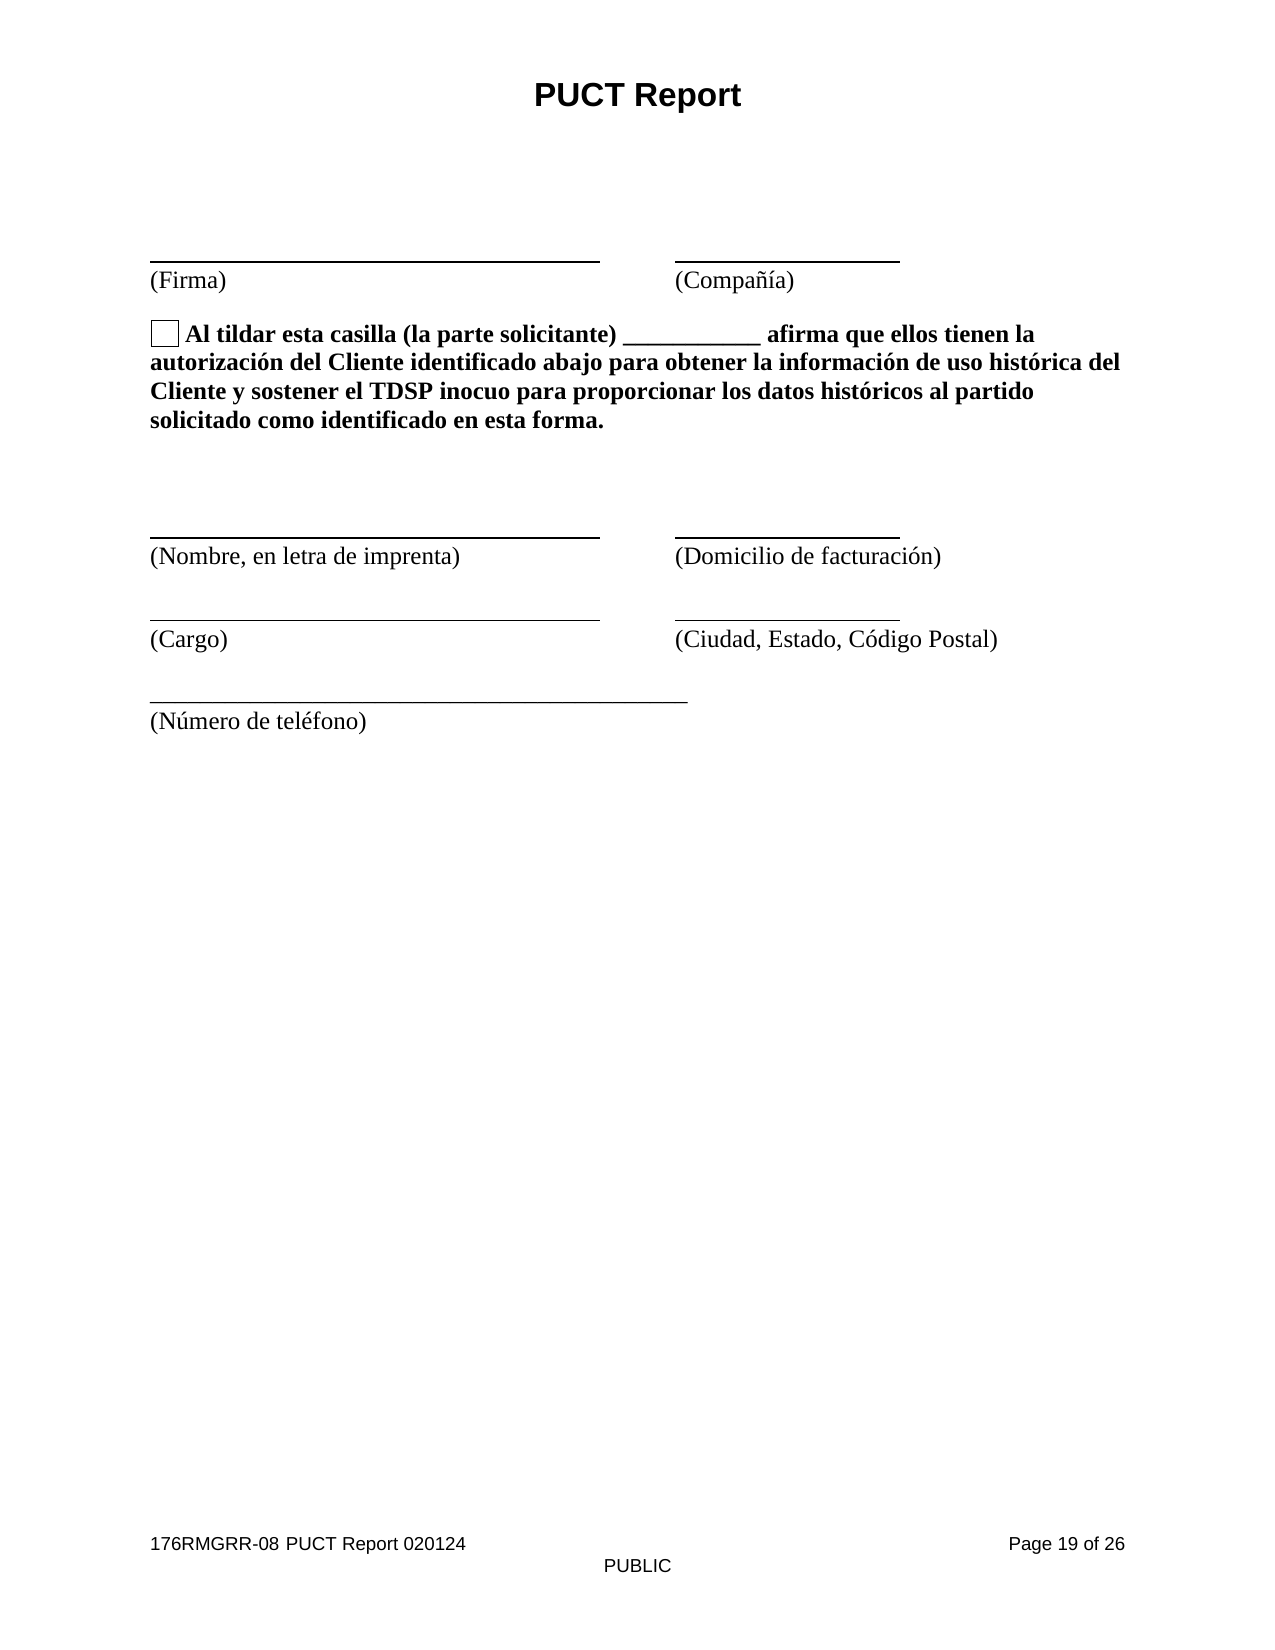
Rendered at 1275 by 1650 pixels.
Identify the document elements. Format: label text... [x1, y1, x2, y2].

text ___________________________________________ [150, 677, 1125, 706]
text Al tildar esta casilla (la parte solicitante) ___________ afirma que ellos tienen la autorización del Cliente identificado abajo para obtener la información de uso histórica del Cliente y sostener el TDSP inocuo para proporcionar los datos históricos al partido solicitado como identificado en esta forma. [150, 319, 1125, 434]
text (Firma) (Compañía) [150, 265, 1125, 294]
text (Nombre, en letra de imprenta) (Domicilio de facturación) [150, 541, 1125, 570]
text (Cargo) (Ciudad, Estado, Código Postal) [150, 624, 1125, 652]
text (Número de teléfono) [150, 706, 1125, 735]
